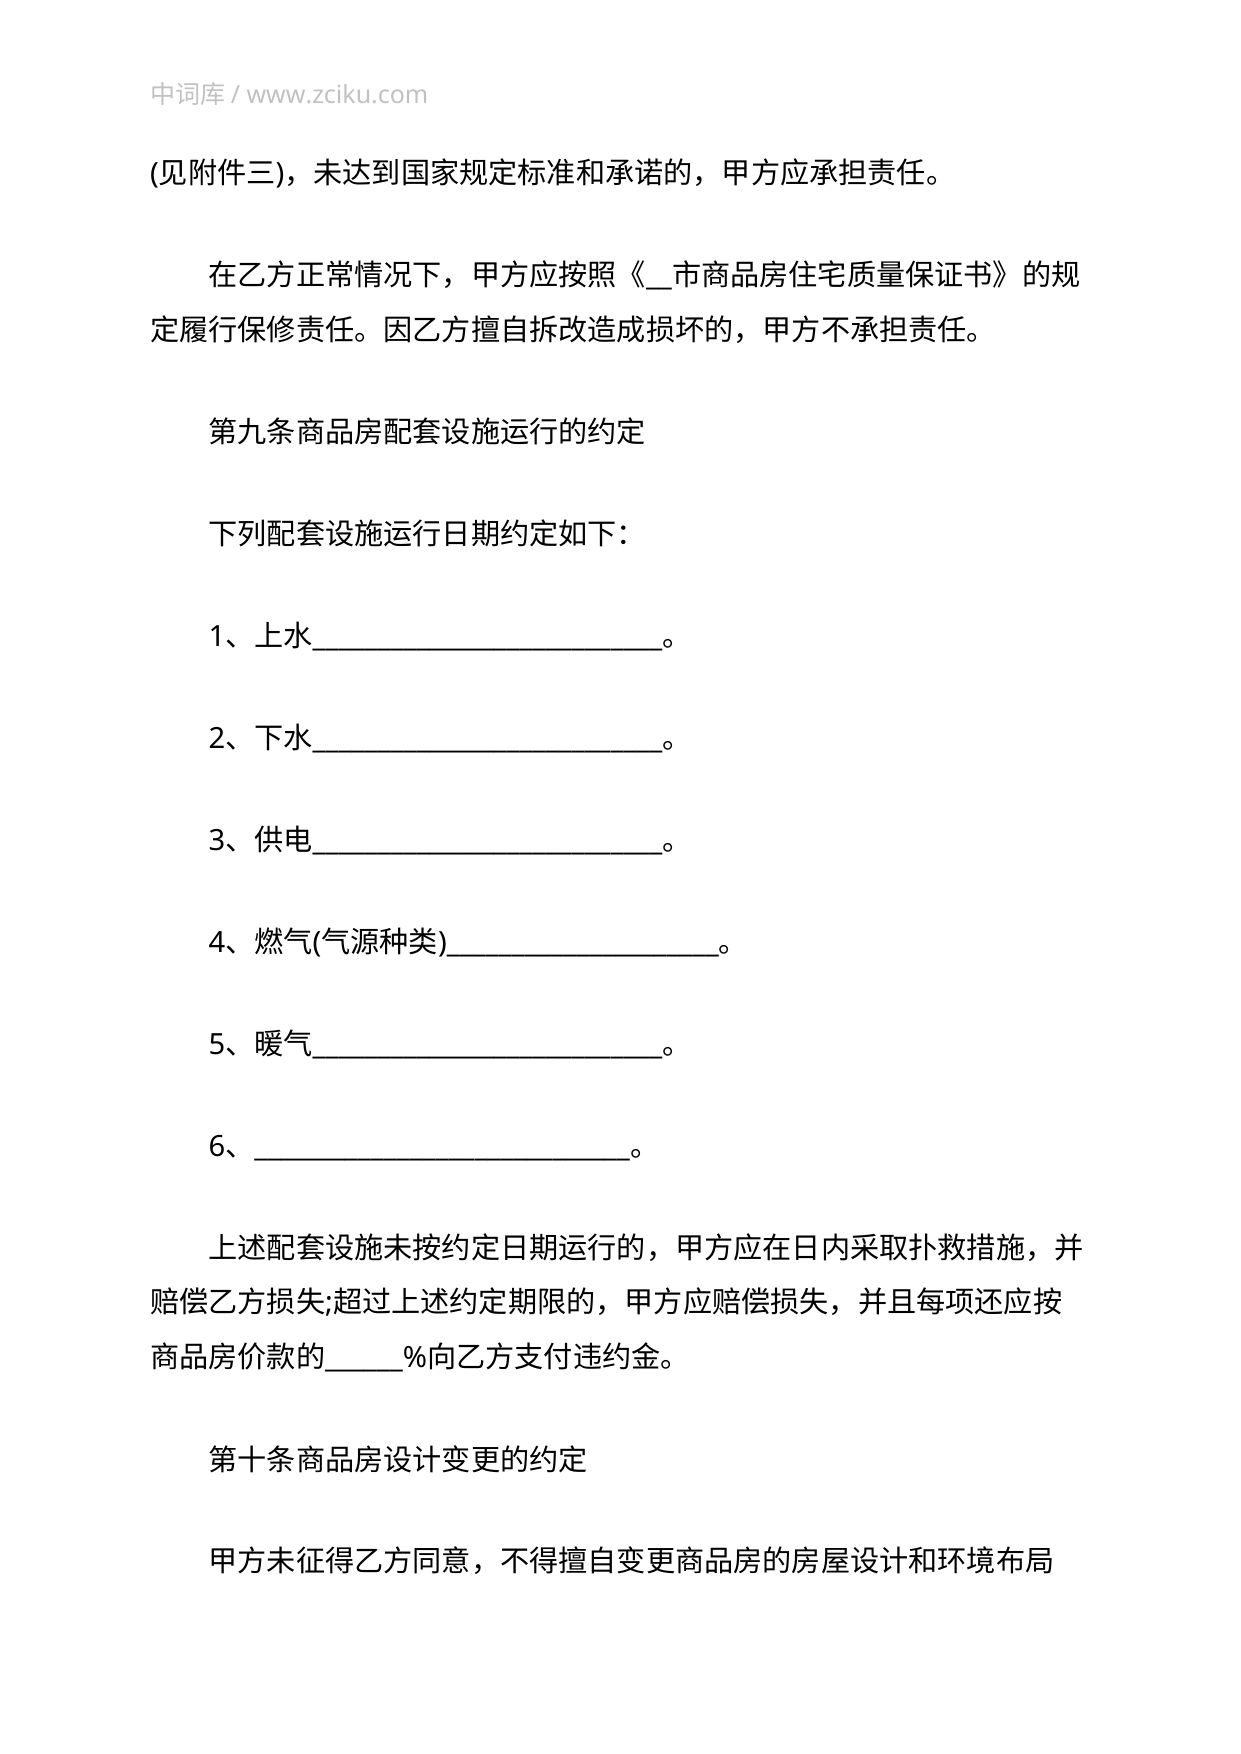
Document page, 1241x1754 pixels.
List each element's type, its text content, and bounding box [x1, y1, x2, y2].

text 5、暖气___________________________。 [150, 1020, 1090, 1063]
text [150, 150, 1090, 192]
text 第十条商品房设计变更的约定 [150, 1436, 1090, 1478]
text 下列配套设施运行日期约定如下： [150, 511, 1090, 553]
text 上述配套设施未按约定日期运行的，甲方应在日内采取扑救措施，并赔偿乙方损失;超过上述约定期限的，甲方应赔偿损失，并且每项还应按商品房价款的______%向乙方支付违约金。 [150, 1224, 1090, 1376]
text 2、下水___________________________。 [150, 714, 1090, 757]
text 1、上水___________________________。 [150, 612, 1090, 655]
text 6、_____________________________。 [150, 1122, 1090, 1164]
text 3、供电___________________________。 [150, 816, 1090, 859]
text 4、燃气(气源种类)_____________________。 [150, 918, 1090, 961]
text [150, 1538, 1090, 1580]
text 第九条商品房配套设施运行的约定 [150, 409, 1090, 451]
text 在乙方正常情况下，甲方应按照《__市商品房住宅质量保证书》的规定履行保修责任。因乙方擅自拆改造成损坏的，甲方不承担责任。 [150, 252, 1090, 349]
